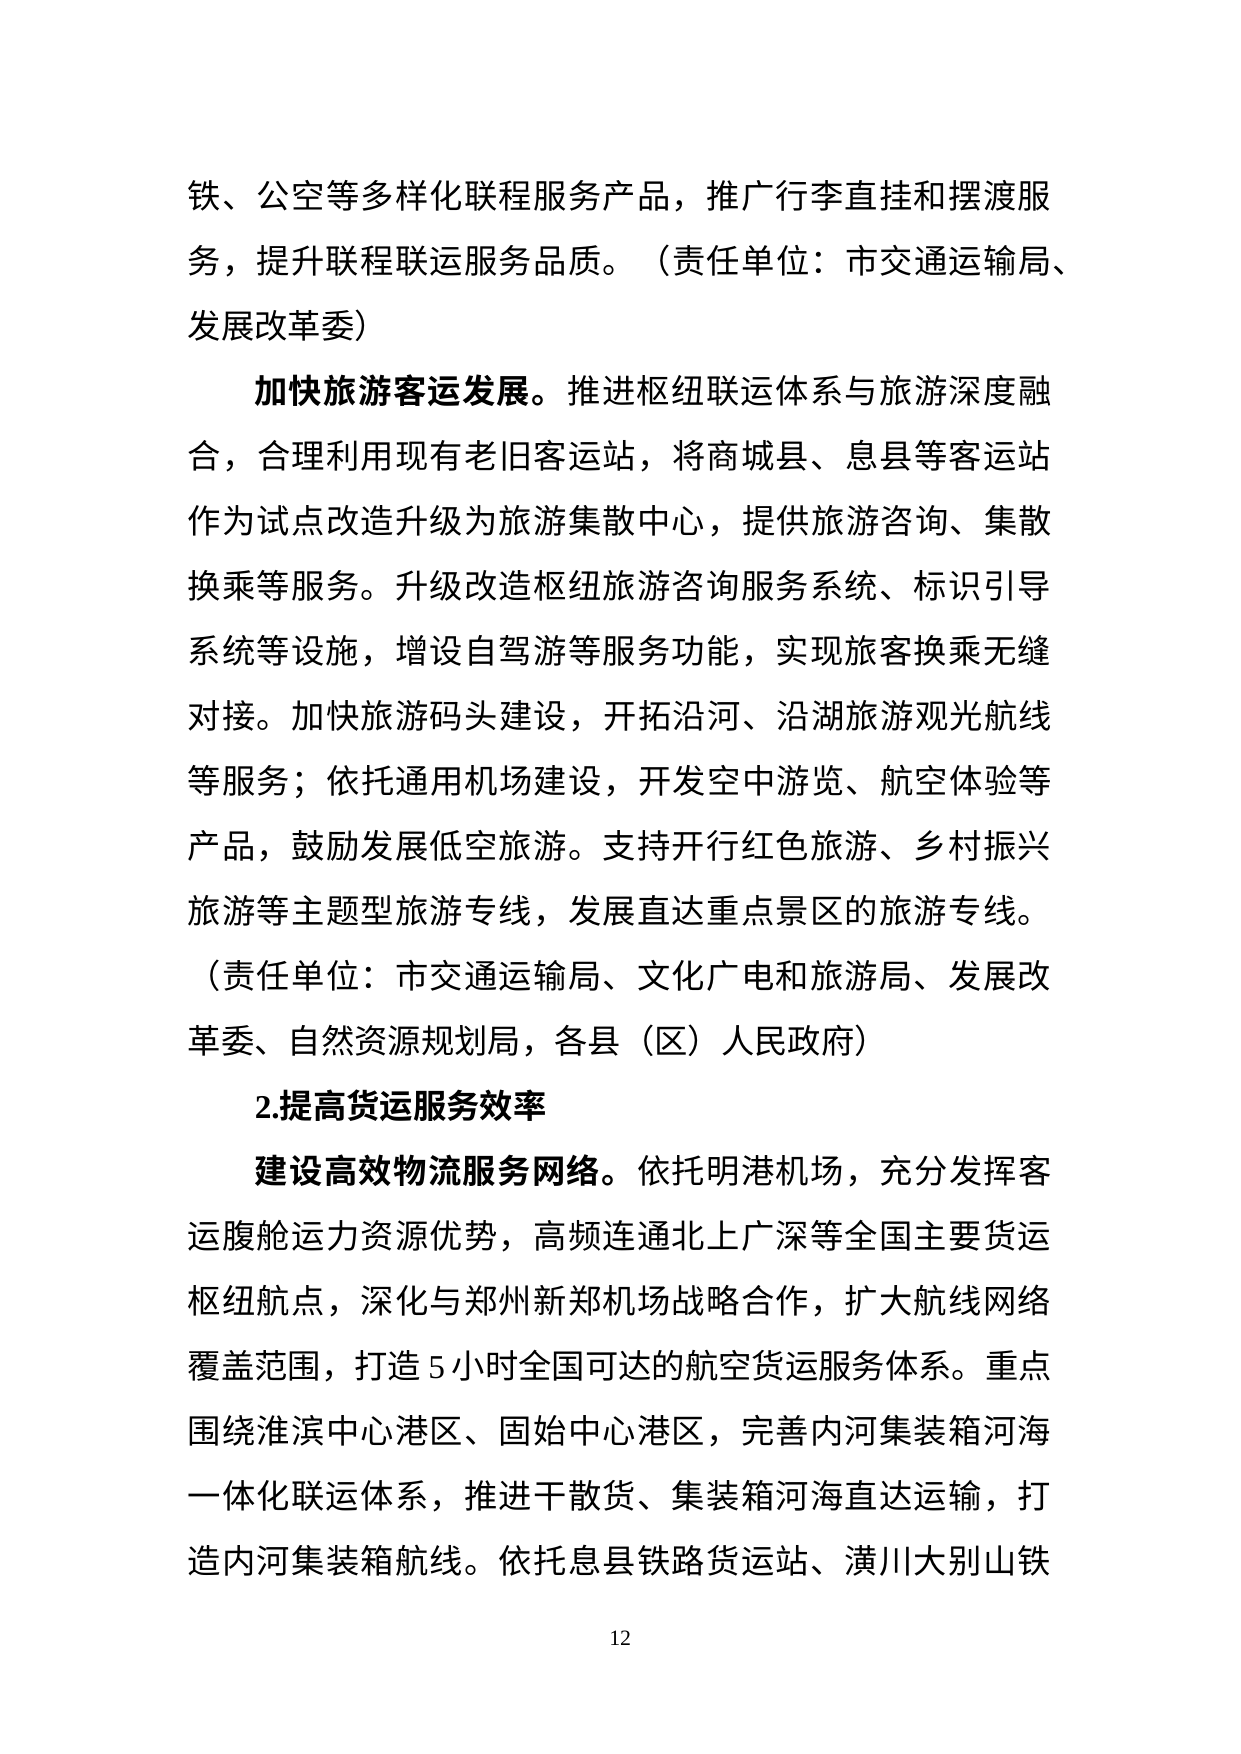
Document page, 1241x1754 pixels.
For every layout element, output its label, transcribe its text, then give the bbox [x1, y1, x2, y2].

text 加快旅游客运发展。推进枢纽联运体系与旅游深度融合，合理利用现有老旧客运站，将商城县、息县等客运站作为试点改造升级为旅游集散中心，提供旅游咨询、集散换乘等服务。升级改造枢纽旅游咨询服务系统、标识引导系统等设施，增设自驾游等服务功能，实现旅客换乘无缝对接。加快旅游码头建设，开拓沿河、沿湖旅游观光航线等服务；依托通用机场建设，开发空中游览、航空体验等产品，鼓励发展低空旅游。支持开行红色旅游、乡村振兴旅游等主题型旅游专线，发展直达重点景区的旅游专线。（责任单位：市交通运输局、文化广电和旅游局、发展改革委、自然资源规划局，各县（区）人民政府） [187, 357, 1053, 1072]
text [187, 1137, 1053, 1592]
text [187, 162, 1053, 357]
text 2.提高货运服务效率 [187, 1072, 1053, 1137]
